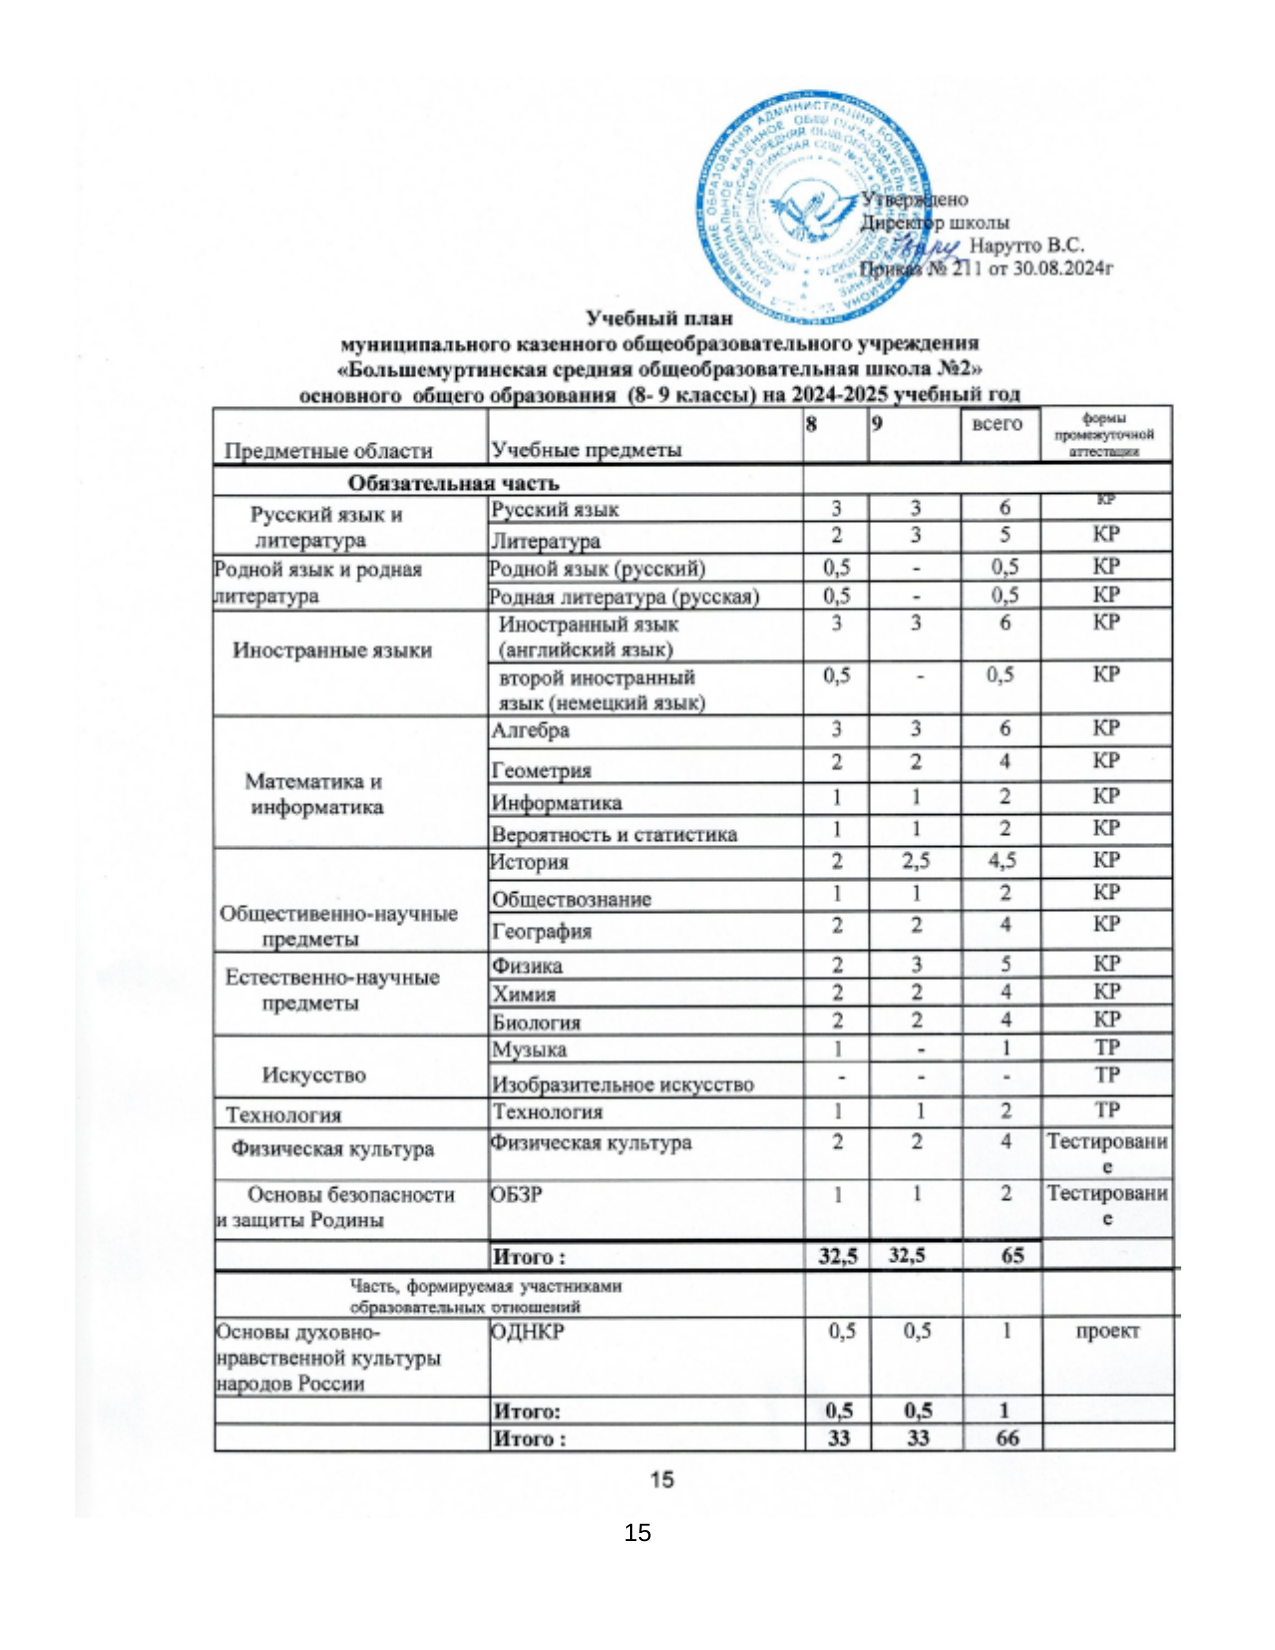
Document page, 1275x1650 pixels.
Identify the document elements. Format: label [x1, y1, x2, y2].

picture [75, 75, 1182, 1518]
